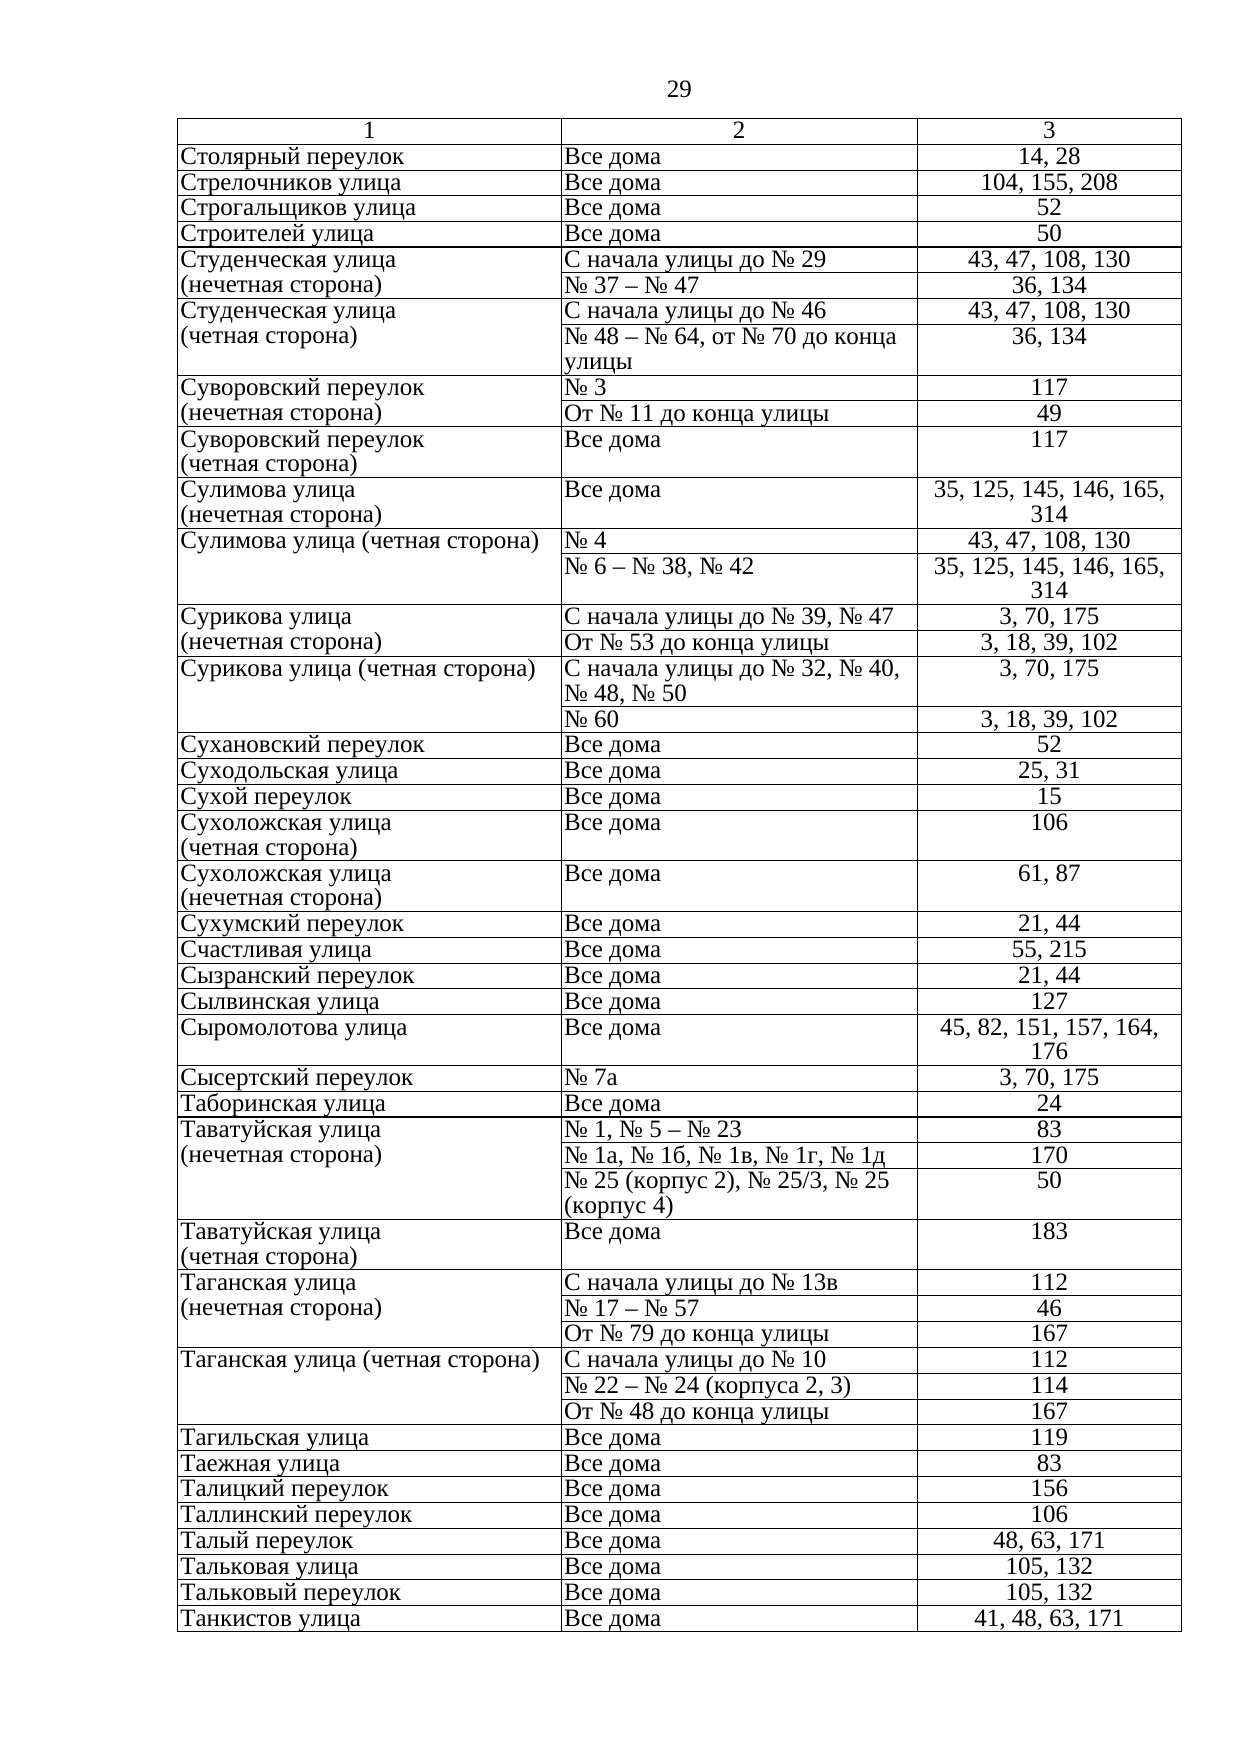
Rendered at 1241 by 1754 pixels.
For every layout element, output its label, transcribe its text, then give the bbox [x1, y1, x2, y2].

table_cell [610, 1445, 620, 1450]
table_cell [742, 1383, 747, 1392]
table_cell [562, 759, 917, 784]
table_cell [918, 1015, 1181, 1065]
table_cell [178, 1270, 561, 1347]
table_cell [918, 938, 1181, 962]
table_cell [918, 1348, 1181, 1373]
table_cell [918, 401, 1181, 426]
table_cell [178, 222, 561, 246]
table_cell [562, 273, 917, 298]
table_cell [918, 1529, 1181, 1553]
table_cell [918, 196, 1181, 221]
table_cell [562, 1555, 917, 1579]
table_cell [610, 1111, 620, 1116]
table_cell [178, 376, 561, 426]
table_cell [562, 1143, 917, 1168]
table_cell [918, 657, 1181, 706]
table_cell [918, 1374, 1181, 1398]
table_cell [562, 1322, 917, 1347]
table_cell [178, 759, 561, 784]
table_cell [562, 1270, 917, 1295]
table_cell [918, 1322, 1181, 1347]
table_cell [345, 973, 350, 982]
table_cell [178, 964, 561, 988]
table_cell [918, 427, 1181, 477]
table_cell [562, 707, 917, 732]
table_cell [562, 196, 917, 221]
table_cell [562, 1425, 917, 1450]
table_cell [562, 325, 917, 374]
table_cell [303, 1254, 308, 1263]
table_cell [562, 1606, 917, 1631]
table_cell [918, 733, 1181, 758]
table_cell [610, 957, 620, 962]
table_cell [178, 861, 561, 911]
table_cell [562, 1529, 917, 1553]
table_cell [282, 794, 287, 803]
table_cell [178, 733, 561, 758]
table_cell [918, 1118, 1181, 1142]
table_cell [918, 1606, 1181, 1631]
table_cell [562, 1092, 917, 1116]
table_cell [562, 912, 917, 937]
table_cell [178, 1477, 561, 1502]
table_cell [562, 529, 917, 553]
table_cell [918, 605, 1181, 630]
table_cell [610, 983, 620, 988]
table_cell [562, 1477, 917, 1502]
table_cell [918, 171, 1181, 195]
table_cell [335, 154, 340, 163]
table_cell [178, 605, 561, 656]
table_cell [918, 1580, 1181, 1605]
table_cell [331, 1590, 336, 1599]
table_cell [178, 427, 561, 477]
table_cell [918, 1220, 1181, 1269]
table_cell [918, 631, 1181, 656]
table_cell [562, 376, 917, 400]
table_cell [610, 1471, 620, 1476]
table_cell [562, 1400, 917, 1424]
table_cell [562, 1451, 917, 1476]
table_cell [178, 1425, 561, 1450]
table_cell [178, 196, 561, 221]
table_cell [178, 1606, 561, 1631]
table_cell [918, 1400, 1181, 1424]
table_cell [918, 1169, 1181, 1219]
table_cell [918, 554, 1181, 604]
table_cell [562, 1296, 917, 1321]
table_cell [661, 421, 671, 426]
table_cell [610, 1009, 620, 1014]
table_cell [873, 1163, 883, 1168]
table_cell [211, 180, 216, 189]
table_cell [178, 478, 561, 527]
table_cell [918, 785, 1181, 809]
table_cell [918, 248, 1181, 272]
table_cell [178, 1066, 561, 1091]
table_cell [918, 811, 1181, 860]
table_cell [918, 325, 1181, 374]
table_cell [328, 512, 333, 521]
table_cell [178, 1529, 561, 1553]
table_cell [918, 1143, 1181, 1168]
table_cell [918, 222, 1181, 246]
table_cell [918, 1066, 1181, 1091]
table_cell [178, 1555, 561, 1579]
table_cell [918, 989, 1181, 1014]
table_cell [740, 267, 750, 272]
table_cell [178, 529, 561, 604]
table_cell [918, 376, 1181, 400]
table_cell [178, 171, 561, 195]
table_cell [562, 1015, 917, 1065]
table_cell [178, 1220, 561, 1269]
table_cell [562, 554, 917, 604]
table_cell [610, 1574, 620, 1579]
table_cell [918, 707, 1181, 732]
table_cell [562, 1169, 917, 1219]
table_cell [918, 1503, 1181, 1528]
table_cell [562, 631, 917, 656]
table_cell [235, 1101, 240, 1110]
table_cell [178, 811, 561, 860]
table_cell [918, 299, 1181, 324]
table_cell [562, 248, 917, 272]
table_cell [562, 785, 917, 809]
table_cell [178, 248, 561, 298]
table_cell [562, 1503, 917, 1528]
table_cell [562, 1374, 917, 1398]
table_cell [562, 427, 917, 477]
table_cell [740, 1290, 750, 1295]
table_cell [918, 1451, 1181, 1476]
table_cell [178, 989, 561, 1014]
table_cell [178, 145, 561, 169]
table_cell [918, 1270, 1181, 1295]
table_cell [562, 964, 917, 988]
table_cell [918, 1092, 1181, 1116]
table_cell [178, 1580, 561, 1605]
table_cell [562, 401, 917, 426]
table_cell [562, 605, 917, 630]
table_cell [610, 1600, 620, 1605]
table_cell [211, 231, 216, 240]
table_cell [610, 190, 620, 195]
table_header 1 [178, 119, 561, 144]
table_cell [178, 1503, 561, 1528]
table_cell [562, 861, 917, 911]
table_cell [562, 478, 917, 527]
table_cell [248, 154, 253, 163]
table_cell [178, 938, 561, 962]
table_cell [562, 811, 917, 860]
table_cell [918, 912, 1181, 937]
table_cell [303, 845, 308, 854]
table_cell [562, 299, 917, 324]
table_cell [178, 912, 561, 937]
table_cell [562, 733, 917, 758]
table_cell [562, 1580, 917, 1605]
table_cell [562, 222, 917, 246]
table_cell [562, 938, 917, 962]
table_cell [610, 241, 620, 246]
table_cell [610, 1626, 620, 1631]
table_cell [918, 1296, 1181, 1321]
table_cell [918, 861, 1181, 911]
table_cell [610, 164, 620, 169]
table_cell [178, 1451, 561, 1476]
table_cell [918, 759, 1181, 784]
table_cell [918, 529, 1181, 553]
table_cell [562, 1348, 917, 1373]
table_header 2 [562, 119, 917, 144]
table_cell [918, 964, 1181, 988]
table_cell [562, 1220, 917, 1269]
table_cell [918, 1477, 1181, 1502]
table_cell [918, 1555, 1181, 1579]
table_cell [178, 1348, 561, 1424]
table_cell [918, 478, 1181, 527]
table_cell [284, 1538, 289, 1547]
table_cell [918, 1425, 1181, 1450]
table_header 3 [918, 119, 1181, 144]
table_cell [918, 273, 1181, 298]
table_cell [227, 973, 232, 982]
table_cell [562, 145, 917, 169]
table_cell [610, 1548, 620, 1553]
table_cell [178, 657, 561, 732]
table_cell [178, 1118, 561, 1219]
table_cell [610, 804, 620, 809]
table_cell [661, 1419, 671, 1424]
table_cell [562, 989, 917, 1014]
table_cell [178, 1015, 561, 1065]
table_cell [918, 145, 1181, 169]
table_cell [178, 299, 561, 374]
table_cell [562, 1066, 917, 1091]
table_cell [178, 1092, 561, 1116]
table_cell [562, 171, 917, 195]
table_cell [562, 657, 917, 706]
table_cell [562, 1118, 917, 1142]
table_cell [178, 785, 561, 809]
